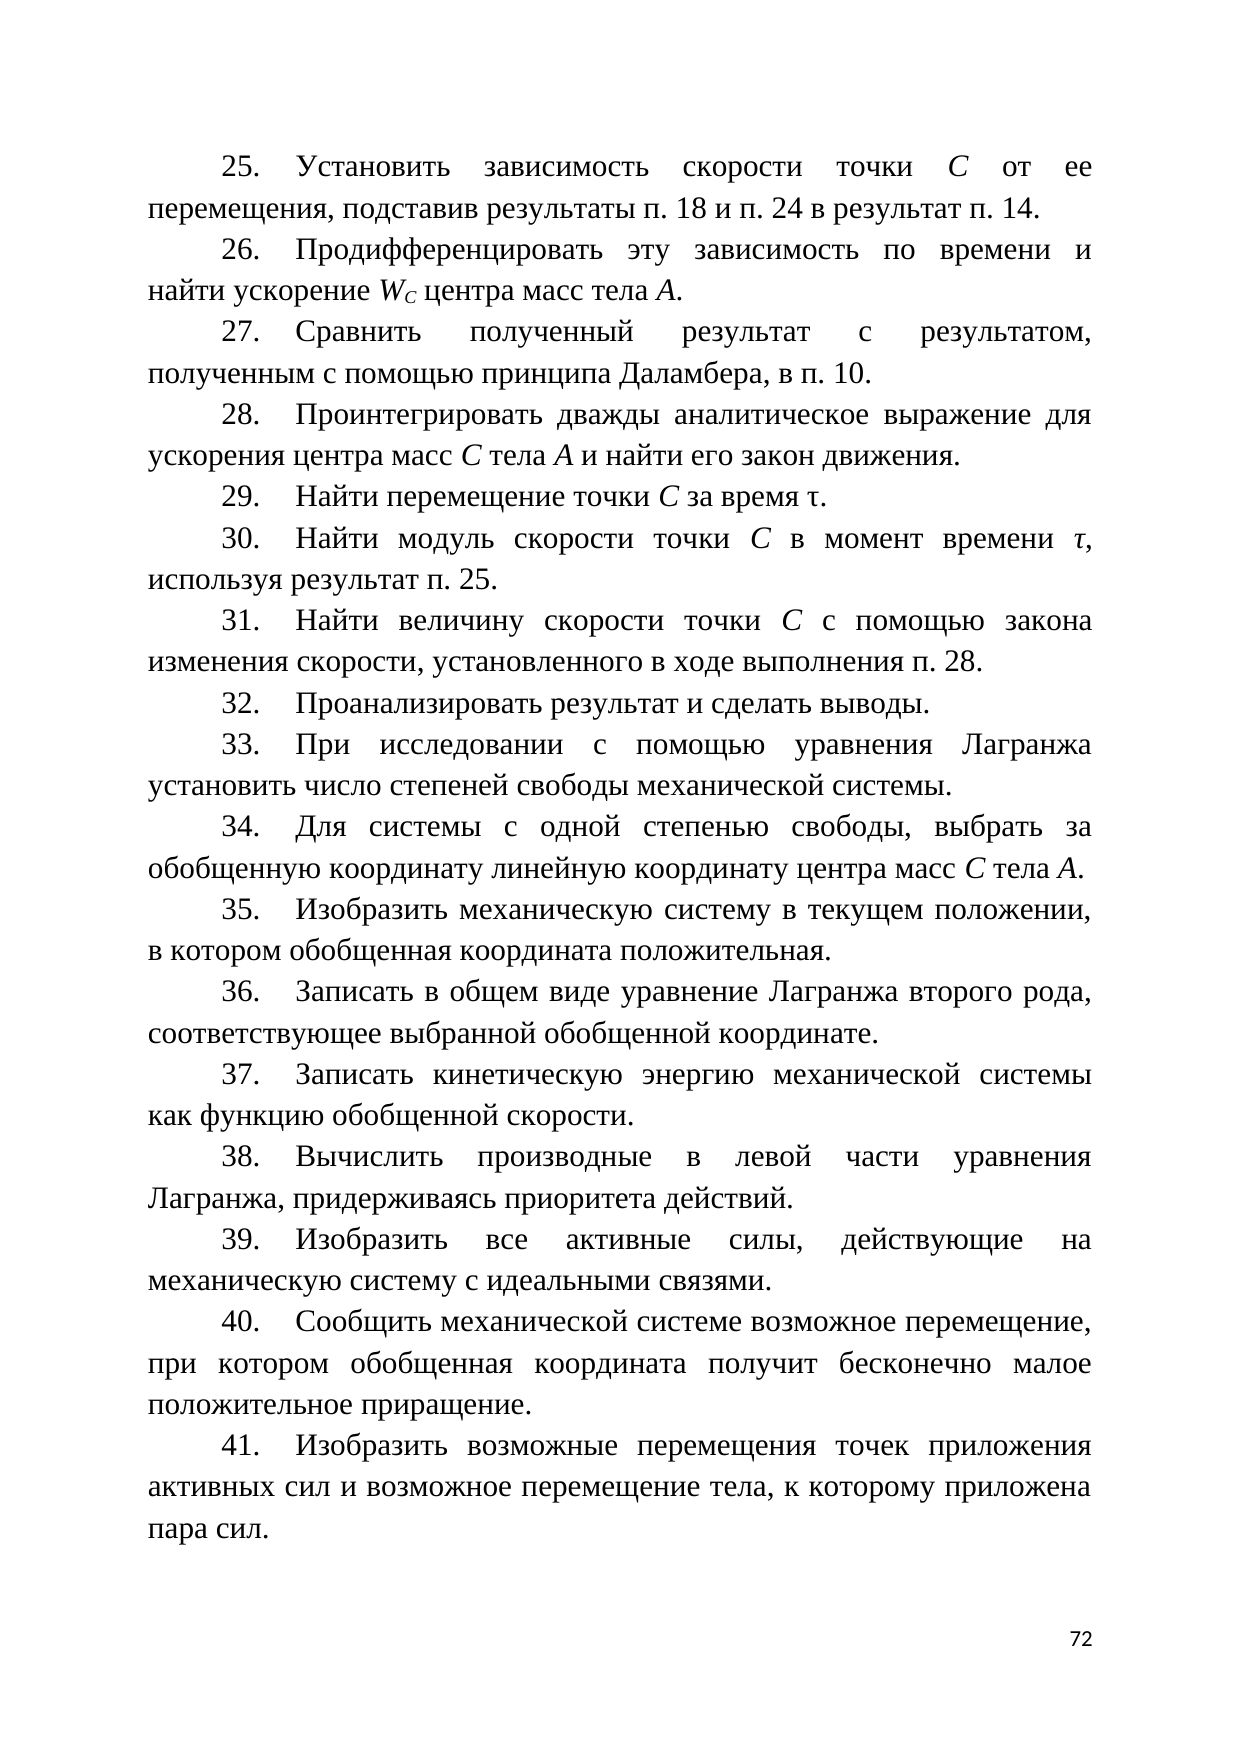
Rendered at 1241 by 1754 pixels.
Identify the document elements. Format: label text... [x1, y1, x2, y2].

list Для системы с одной степенью свободы, выбрать за обобщенную координату линейную координату центра масс С тела А. [148, 808, 1092, 885]
list Записать кинетическую энергию механической системы как функцию обобщенной скорости. [148, 1055, 1092, 1132]
list Изобразить все активные силы, действующие на механическую систему с идеальными связями. [148, 1220, 1092, 1297]
list Записать в общем виде уравнение Лагранжа второго рода, соответствующее выбранной обобщенной координате. [148, 973, 1092, 1050]
list Найти модуль скорости точки С в момент времени τ, используя результат п. 25. [148, 519, 1092, 596]
list Установить зависимость скорости точки С от ее перемещения, подставив результаты п. 18 и п. 24 в результат п. 14. [148, 148, 1092, 225]
list Продифференцировать эту зависимость по времени и найти ускорение WC центра масс тела А. [148, 230, 1092, 307]
list Изобразить механическую систему в текущем положении, в котором обобщенная координата положительная. [148, 890, 1092, 967]
list Изобразить возможные перемещения точек приложения активных сил и возможное перемещение тела, к которому приложена пара сил. [148, 1426, 1092, 1545]
list Сравнить полученный результат с результатом, полученным с помощью принципа Даламбера, в п. 10. [148, 313, 1092, 390]
list Сообщить механической системе возможное перемещение, при котором обобщенная координата получит бесконечно малое положительное приращение. [148, 1303, 1092, 1421]
list Проанализировать результат и сделать выводы. [148, 684, 1092, 720]
list Найти величину скорости точки С с помощью закона изменения скорости, установленного в ходе выполнения п. 28. [148, 601, 1092, 679]
list Вычислить производные в левой части уравнения Лагранжа, придерживаясь приоритета действий. [148, 1138, 1092, 1215]
list Найти перемещение точки С за время τ. [148, 478, 1092, 514]
list Проинтегрировать дважды аналитическое выражение для ускорения центра масс С тела А и найти его закон движения. [148, 395, 1092, 472]
list При исследовании с помощью уравнения Лагранжа установить число степеней свободы механической системы. [148, 725, 1092, 802]
